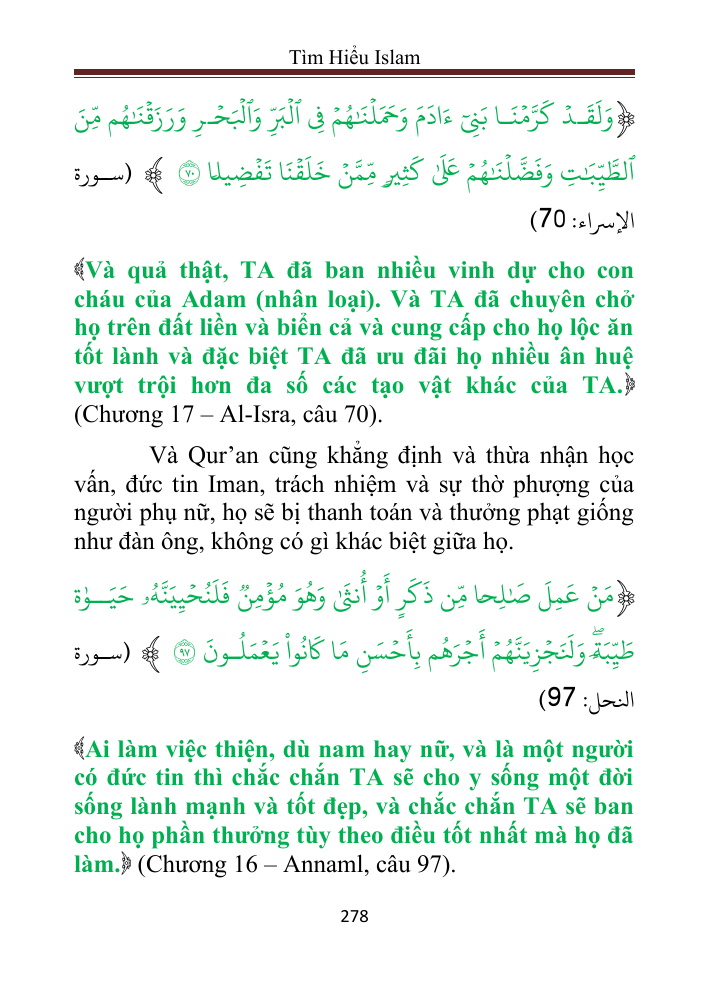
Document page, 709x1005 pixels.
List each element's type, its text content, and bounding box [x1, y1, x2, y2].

text ﮋمَنۡ عَمِلَ صَٰلِحٗا مِّن ذَكَرٍ أَوۡ أُنثَىٰ وَهُوَ مُؤۡمِنٞ فَلَنُحۡيِيَنَّهُۥ حَيَوٰةٗ طَيِّبَةٗۖ وَلَنَجۡزِيَنَّهُمۡ أَجۡرَهُم بِأَحۡسَنِ مَا كَانُواْ يَعۡمَلُونَ ٩٧ ﮊ (سورة النحل: 97) [74, 567, 635, 721]
text ﮋوَلَقَدۡ كَرَّمۡنَا بَنِيٓ ءَادَمَ وَحَمَلۡنَٰهُمۡ فِي ٱلۡبَرِّ وَٱلۡبَحۡرِ وَرَزَقۡنَٰهُم مِّنَ ٱلطَّيِّبَٰتِ وَفَضَّلۡنَٰهُمۡ عَلَىٰ كَثِيرٖ مِّمَّنۡ خَلَقۡنَا تَفۡضِيلٗا ٧٠ ﮊ (سورة الإسراء: 70) [74, 89, 635, 242]
text Ai làm việc thiện, dù nam hay nữ, và là một người có đức tin thì chắc chắn TA sẽ cho y sống một đời sống lành mạnh và tốt đẹp, và chắc chắn TA sẽ ban cho họ phần thưởng tùy theo điều tốt nhất mà họ đã làm. (Chương 16 – Annaml, câu 97). [74, 734, 635, 877]
text Và Qur’an cũng khẳng định và thừa nhận học vấn, đức tin Iman, trách nhiệm và sự thờ phượng của người phụ nữ, họ sẽ bị thanh toán và thưởng phạt giống như đàn ông, không có gì khác biệt giữa họ. [74, 440, 635, 555]
text Và quả thật, TA đã ban nhiều vinh dự cho con cháu của Adam (nhân loại). Và TA đã chuyên chở họ trên đất liền và biển cả và cung cấp cho họ lộc ăn tốt lành và đặc biệt TA đã ưu đãi họ nhiều ân huệ vượt trội hơn đa số các tạo vật khác của TA. (Chương 17 – Al-Isra, câu 70). [74, 255, 635, 427]
